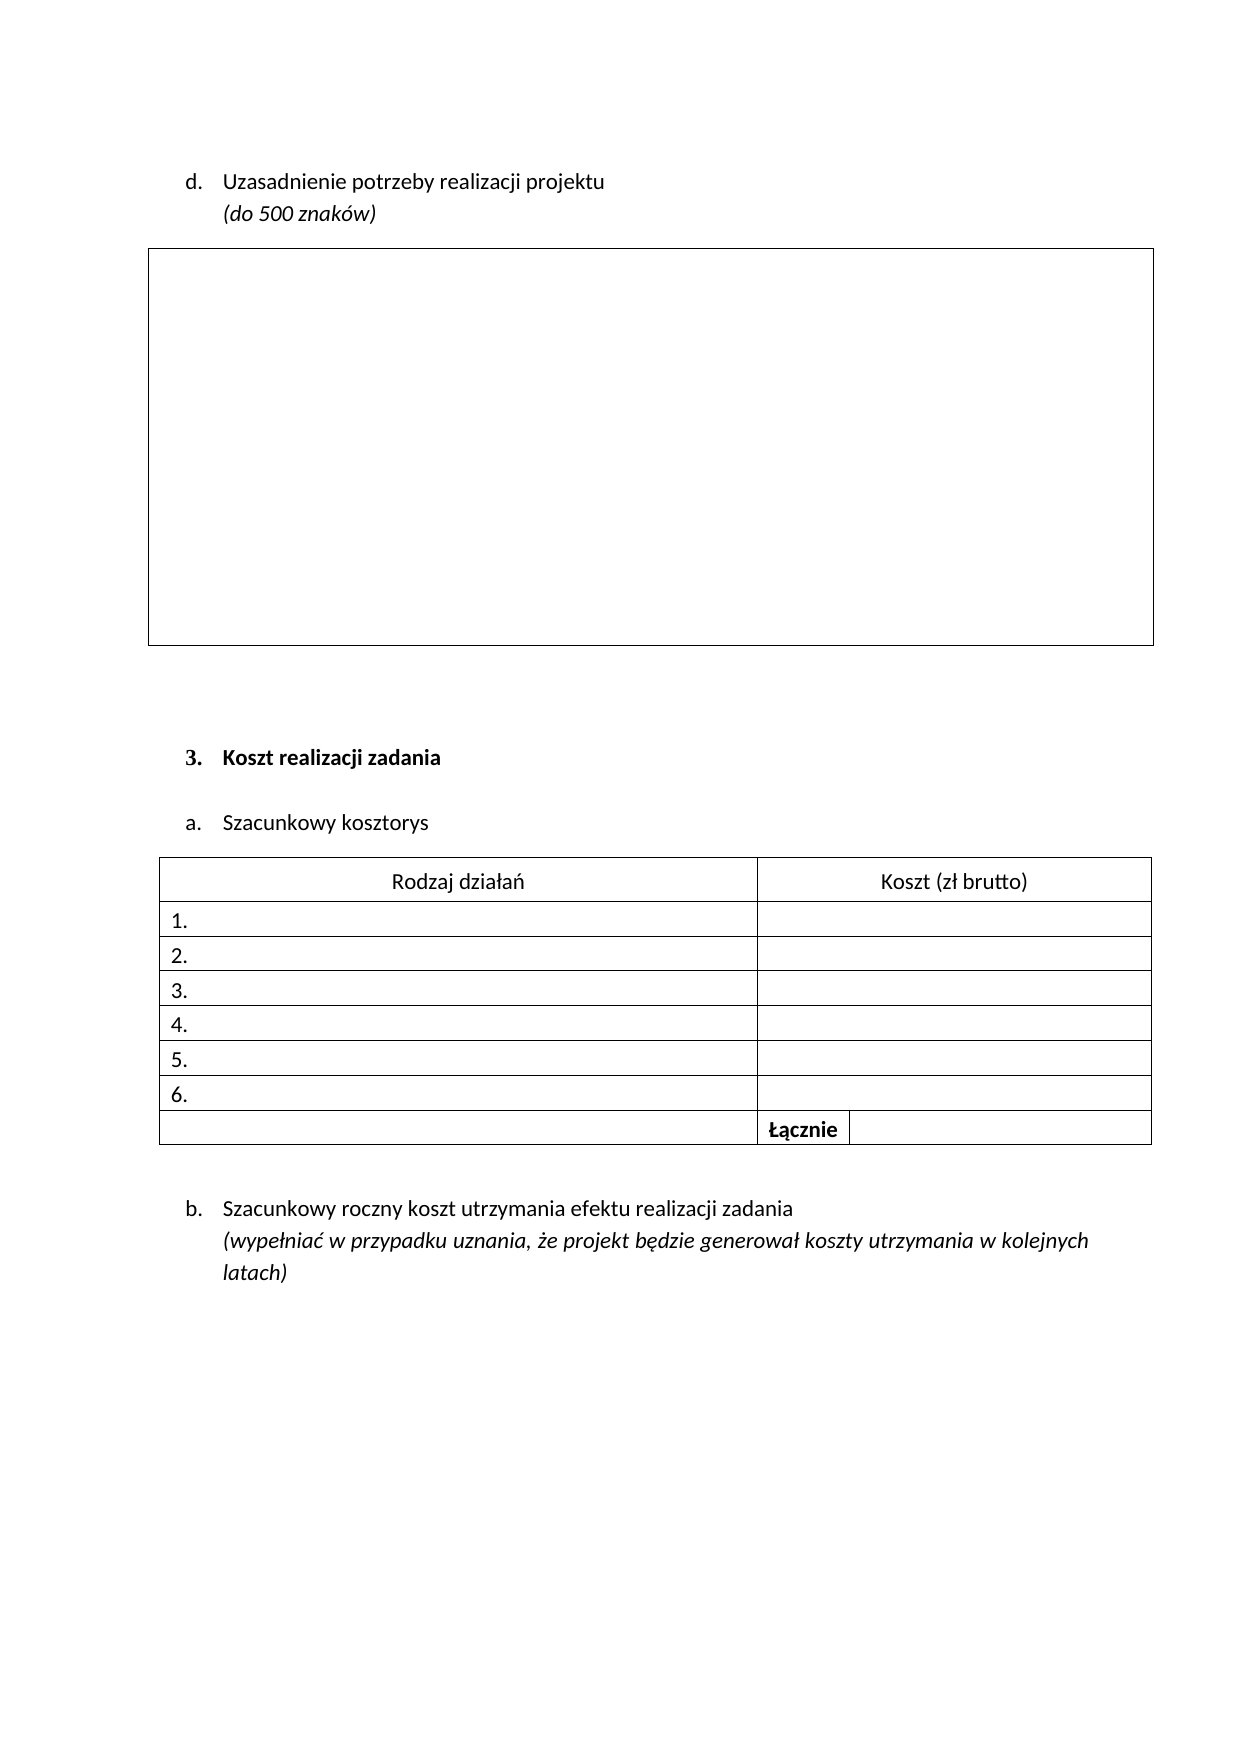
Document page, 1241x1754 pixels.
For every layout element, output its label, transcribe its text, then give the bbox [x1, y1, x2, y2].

list Szacunkowy roczny koszt utrzymania efektu realizacji zadania [185, 1194, 1093, 1222]
table_cell 4. [160, 1006, 757, 1040]
list Uzasadnienie potrzeby realizacji projektu [185, 167, 1093, 195]
table_cell [758, 971, 1151, 1005]
table_cell [758, 902, 1151, 936]
list (wypełniać w przypadku uznania, że projekt będzie generował koszty utrzymania w kolejnych latach) [223, 1226, 1093, 1287]
list Szacunkowy kosztorys [185, 808, 1093, 836]
table_cell 3. [160, 971, 757, 1005]
table_header [149, 249, 1153, 645]
table_cell 2. [160, 937, 757, 970]
list Koszt realizacji zadania [185, 743, 1093, 772]
table_cell 1. [160, 902, 757, 936]
table_cell [758, 1006, 1151, 1040]
table_cell [758, 1041, 1151, 1075]
table_header Rodzaj działań [160, 858, 757, 901]
table_cell 5. [160, 1041, 757, 1075]
table_cell [160, 1111, 757, 1144]
table_cell [758, 937, 1151, 970]
table_cell Łącznie [758, 1111, 849, 1144]
table_cell [850, 1111, 1151, 1144]
table_cell 6. [160, 1076, 757, 1109]
table_header Koszt (zł brutto) [758, 858, 1151, 901]
table_cell [758, 1076, 1151, 1109]
list (do 500 znaków) [223, 199, 1093, 227]
